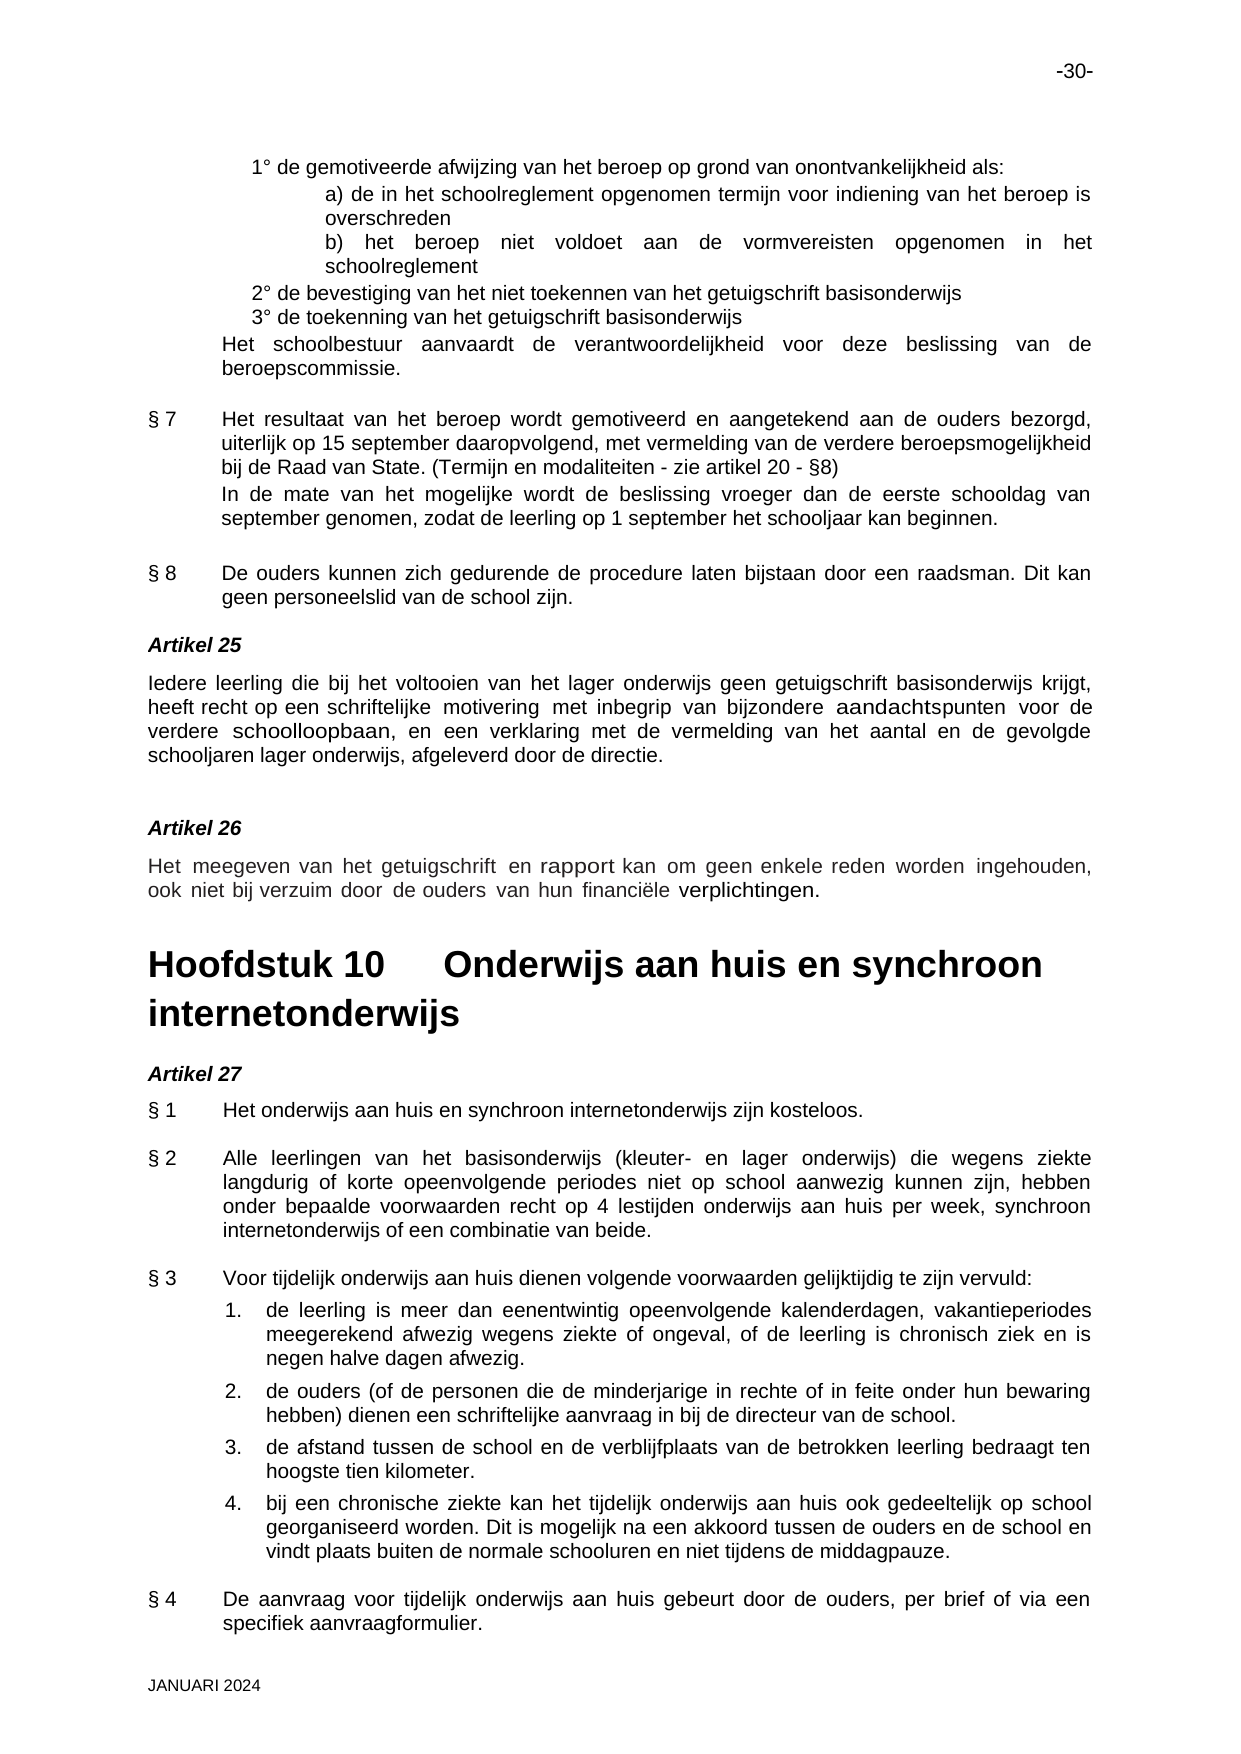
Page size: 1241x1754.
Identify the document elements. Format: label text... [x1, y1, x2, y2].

list § 2 Alle leerlingen van het basisonderwijs (kleuter- en lager onderwijs) die wegens ziekte langdurig of korte opeenvolgende periodes niet op school aanwezig kunnen zijn, hebben onder bepaalde voorwaarden recht op 4 lestijden onderwijs aan huis per week, synchroon internetonderwijs of een combinatie van beide. [148, 1146, 1093, 1242]
text Artikel 26 [148, 816, 1093, 840]
text Iedere leerling die bij het voltooien van het lager onderwijs geen getuigschrift basisonderwijs krijgt, heeft recht op een schriftelijke motivering met inbegrip van bijzondere aandachtspunten voor de verdere schoolloopbaan, en een verklaring met de vermelding van het aantal en de gevolgde schooljaren lager onderwijs, afgeleverd door de directie. [148, 671, 1093, 767]
list § 8 De ouders kunnen zich gedurende de procedure laten bijstaan door een raadsman. Dit kan geen personeelslid van de school zijn. [148, 561, 1093, 609]
list Artikel 25 [148, 631, 1093, 657]
text § 7 Het resultaat van het beroep wordt gemotiveerd en aangetekend aan de ouders bezorgd, uiterlijk op 15 september daaropvolgend, met vermelding van de verdere beroepsmogelijkheid bij de Raad van State. (Termijn en modaliteiten - zie artikel 20 - §8) [148, 405, 1093, 479]
list de ouders (of de personen die de minderjarige in rechte of in feite onder hun bewaring hebben) dienen een schriftelijke aanvraag in bij de directeur van de school. [224, 1378, 1093, 1426]
list Het meegeven van het getuigschrift en rapport kan om geen enkele reden worden ingehouden, ook niet bij verzuim door de ouders van hun financiële verplichtingen. [148, 854, 1093, 902]
text a) de in het schoolreglement opgenomen termijn voor indiening van het beroep is overschreden [325, 182, 1093, 228]
list § 4 De aanvraag voor tijdelijk onderwijs aan huis gebeurt door de ouders, per brief of via een specifiek aanvraagformulier. [148, 1587, 1093, 1635]
list bij een chronische ziekte kan het tijdelijk onderwijs aan huis ook gedeeltelijk op school georganiseerd worden. Dit is mogelijk na een akkoord tussen de ouders en de school en vindt plaats buiten de normale schooluren en niet tijdens de middagpauze. [224, 1491, 1093, 1563]
text Hoofdstuk 10 Onderwijs aan huis en synchroon internetonderwijs [148, 942, 1093, 1034]
text Het schoolbestuur aanvaardt de verantwoordelijkheid voor deze beslissing van de beroepscommissie. [222, 332, 1093, 380]
text 3° de toekenning van het getuigschrift basisonderwijs [148, 303, 1093, 329]
list Artikel 27 [148, 1062, 1093, 1086]
text In de mate van het mogelijke wordt de beslissing vroeger dan de eerste schooldag van september genomen, zodat de leerling op 1 september het schooljaar kan beginnen. [162, 482, 1093, 530]
text 2° de bevestiging van het niet toekennen van het getuigschrift basisonderwijs [148, 281, 1093, 303]
list de leerling is meer dan eenentwintig opeenvolgende kalenderdagen, vakantieperiodes meegerekend afwezig wegens ziekte of ongeval, of de leerling is chronisch ziek en is negen halve dagen afwezig. [224, 1298, 1093, 1370]
list de afstand tussen de school en de verblijfplaats van de betrokken leerling bedraagt ten hoogste tien kilometer. [224, 1435, 1093, 1483]
text b) het beroep niet voldoet aan de vormvereisten opgenomen in het schoolreglement [325, 228, 1093, 278]
text 1° de gemotiveerde afwijzing van het beroep op grond van onontvankelijkheid als: [251, 155, 1093, 179]
list § 1 Het onderwijs aan huis en synchroon internetonderwijs zijn kosteloos. [148, 1098, 1093, 1122]
list § 3 Voor tijdelijk onderwijs aan huis dienen volgende voorwaarden gelijktijdig te zijn vervuld: [148, 1266, 1093, 1290]
